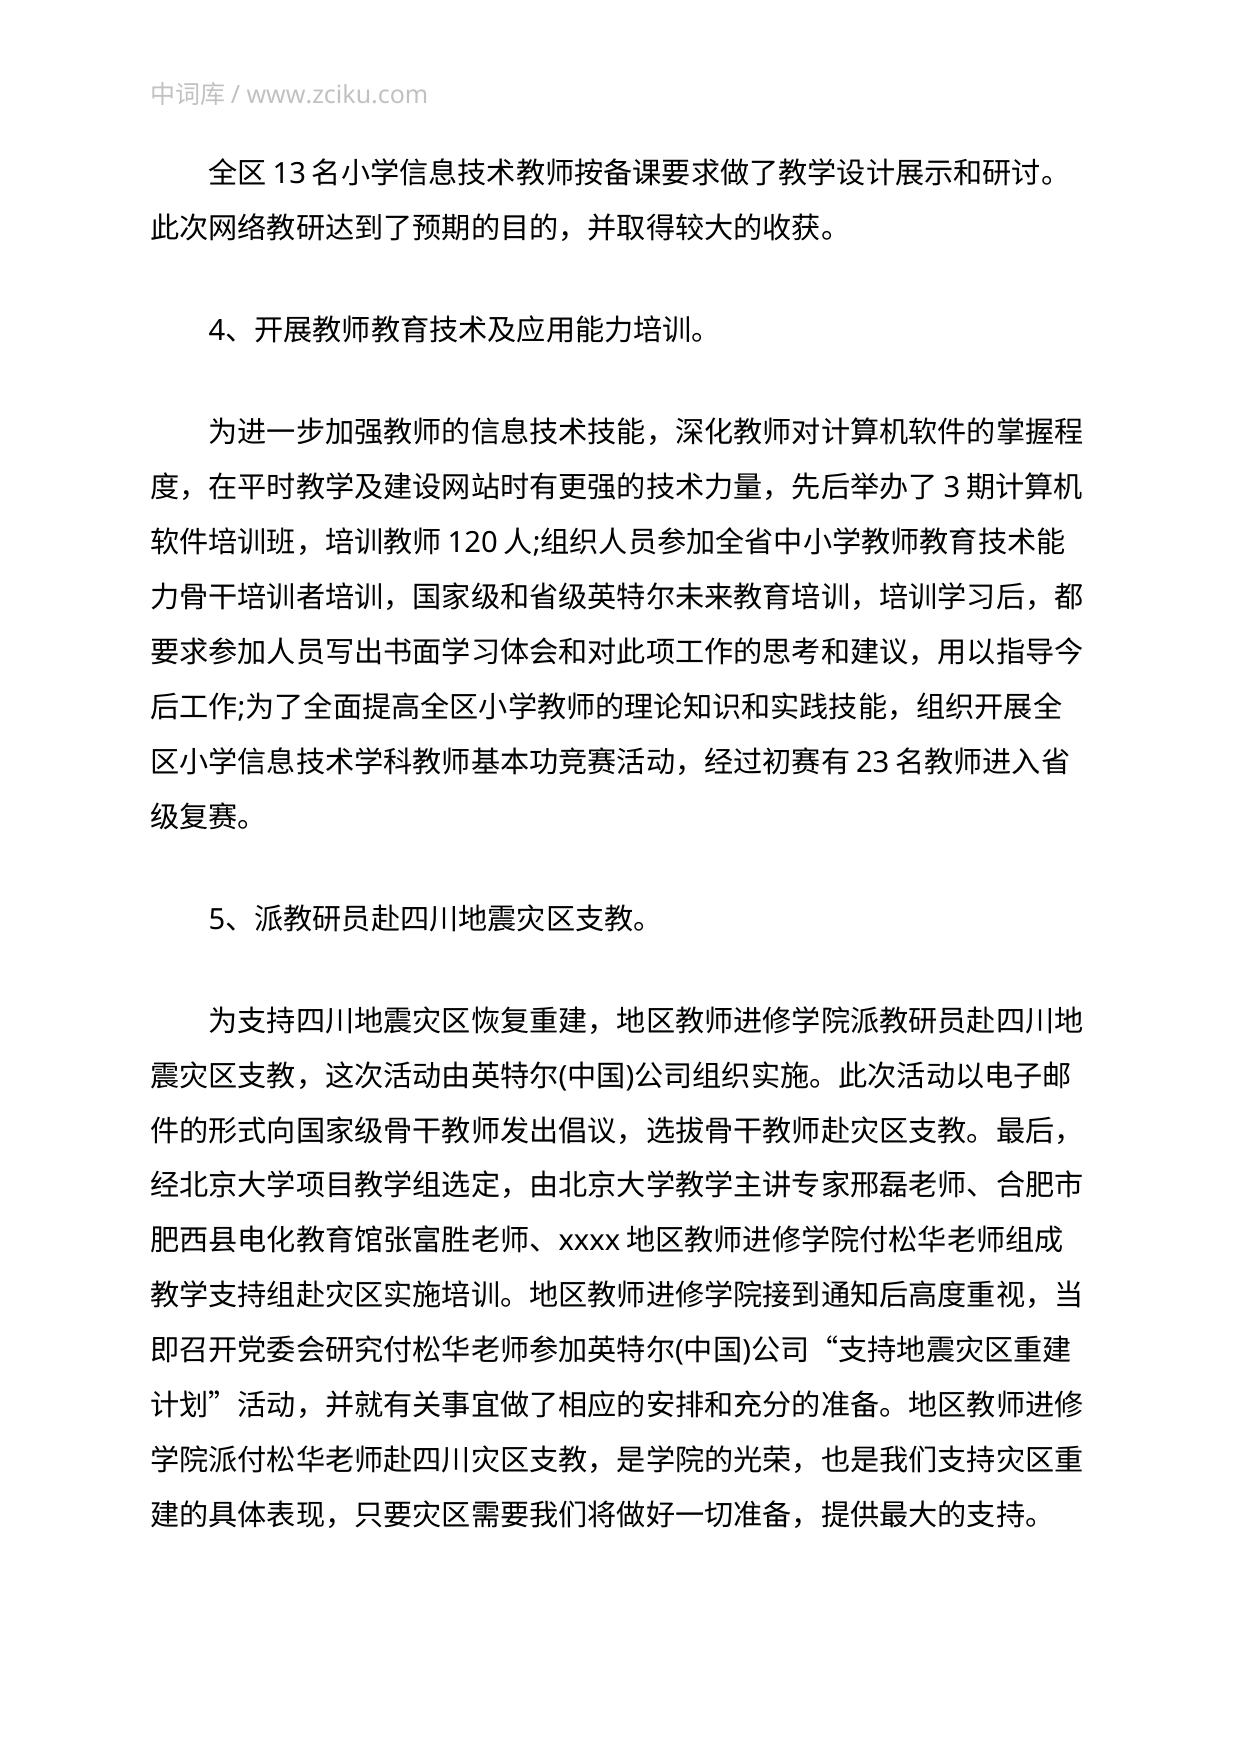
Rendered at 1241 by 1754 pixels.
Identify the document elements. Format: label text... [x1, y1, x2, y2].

text 全区13名小学信息技术教师按备课要求做了教学设计展示和研讨。此次网络教研达到了预期的目的，并取得较大的收获。 [150, 150, 1090, 247]
text 4、开展教师教育技术及应用能力培训。 [150, 307, 1090, 349]
text 5、派教研员赴四川地震灾区支教。 [150, 895, 1090, 938]
text 为支持四川地震灾区恢复重建，地区教师进修学院派教研员赴四川地震灾区支教，这次活动由英特尔(中国)公司组织实施。此次活动以电子邮件的形式向国家级骨干教师发出倡议，选拔骨干教师赴灾区支教。最后，经北京大学项目教学组选定，由北京大学教学主讲专家邢磊老师、合肥市肥西县电化教育馆张富胜老师、xxxx地区教师进修学院付松华老师组成教学支持组赴灾区实施培训。地区教师进修学院接到通知后高度重视，当即召开党委会研究付松华老师参加英特尔(中国)公司“支持地震灾区重建计划”活动，并就有关事宜做了相应的安排和充分的准备。地区教师进修学院派付松华老师赴四川灾区支教，是学院的光荣，也是我们支持灾区重建的具体表现，只要灾区需要我们将做好一切准备，提供最大的支持。 [150, 997, 1090, 1534]
text 为进一步加强教师的信息技术技能，深化教师对计算机软件的掌握程度，在平时教学及建设网站时有更强的技术力量，先后举办了3期计算机软件培训班，培训教师120人;组织人员参加全省中小学教师教育技术能力骨干培训者培训，国家级和省级英特尔未来教育培训，培训学习后，都要求参加人员写出书面学习体会和对此项工作的思考和建议，用以指导今后工作;为了全面提高全区小学教师的理论知识和实践技能，组织开展全区小学信息技术学科教师基本功竞赛活动，经过初赛有23名教师进入省级复赛。 [150, 409, 1090, 836]
